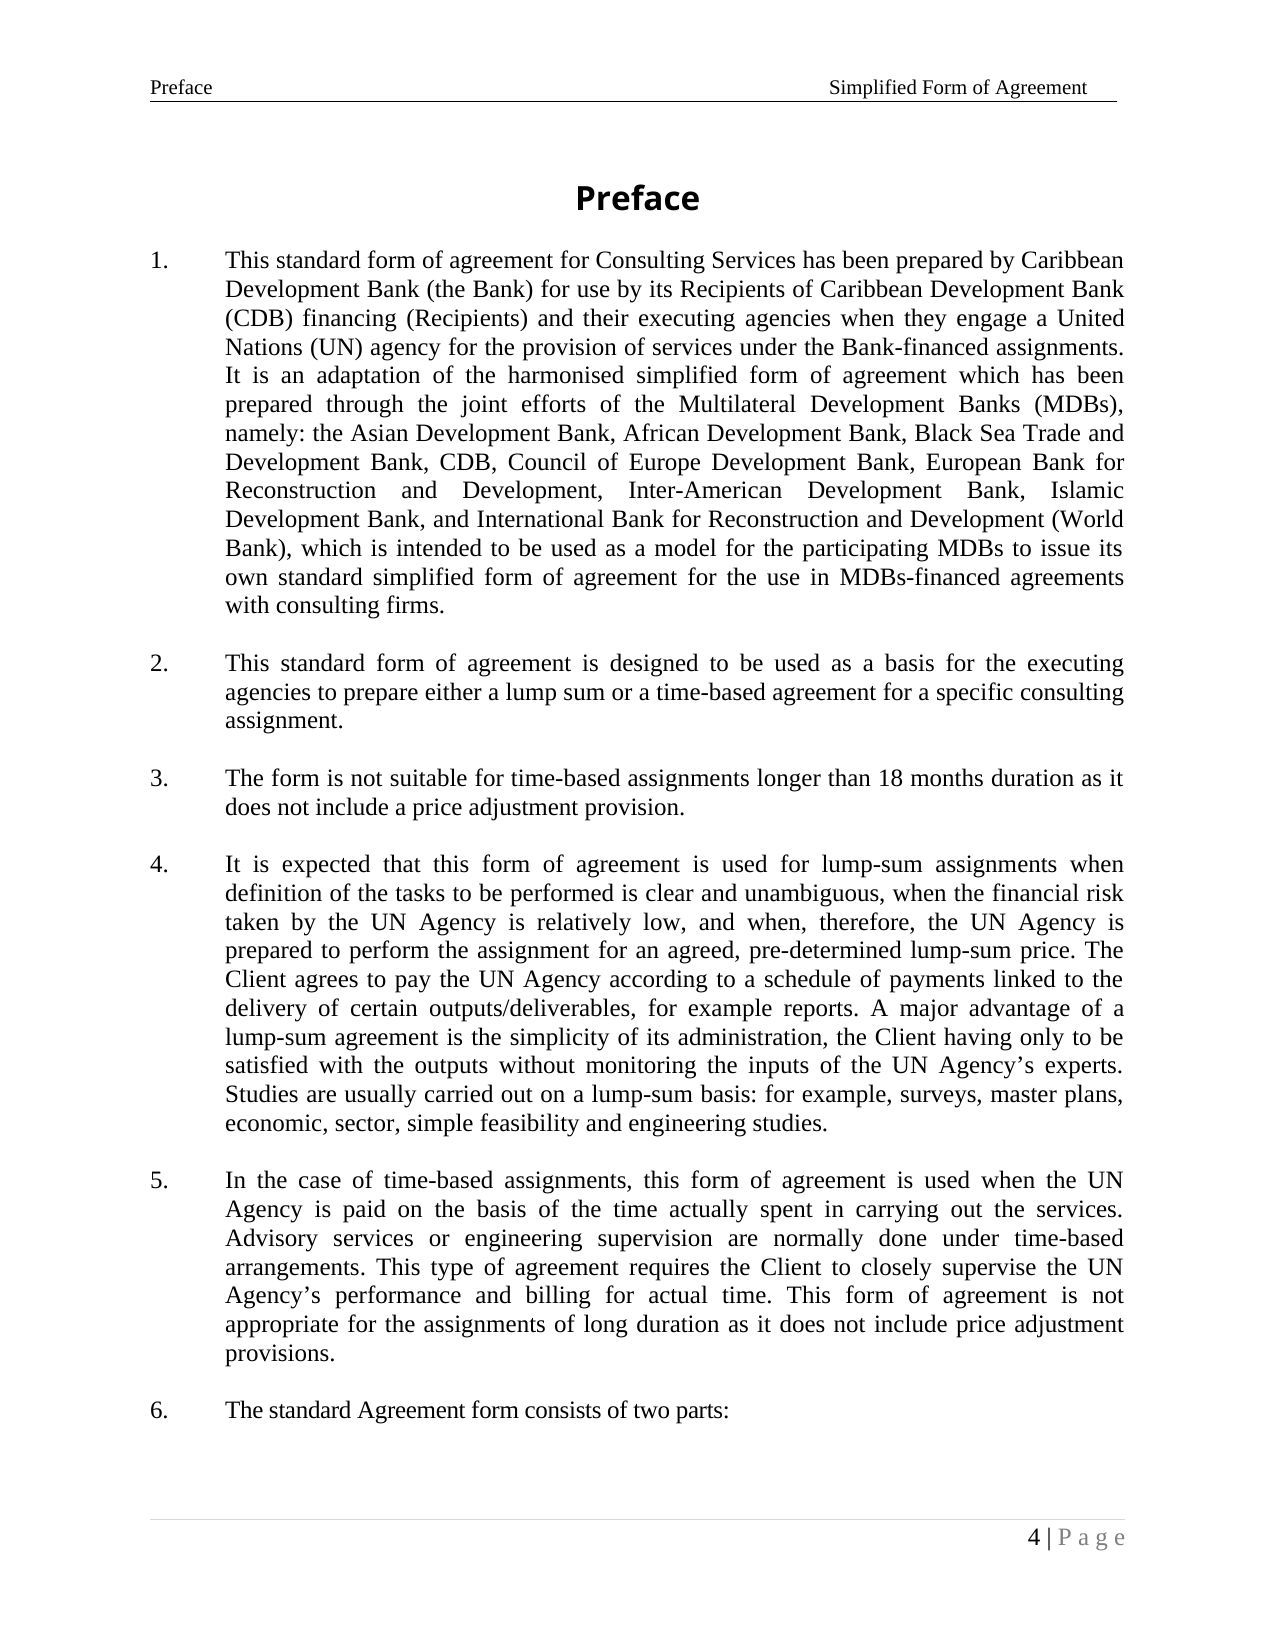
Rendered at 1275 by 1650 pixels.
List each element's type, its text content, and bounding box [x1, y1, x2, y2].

subtitle Preface [150, 175, 1125, 220]
list This standard form of agreement for Consulting Services has been prepared by Caribbean Development Bank (the Bank) for use by its Recipients of Caribbean Development Bank (CDB) financing (Recipients) and their executing agencies when they engage a United Nations (UN) agency for the provision of services under the Bank-financed assignments. It is an adaptation of the harmonised simplified form of agreement which has been prepared through the joint efforts of the Multilateral Development Banks (MDBs), namely: the Asian Development Bank, African Development Bank, Black Sea Trade and Development Bank, CDB, Council of Europe Development Bank, European Bank for Reconstruction and Development, Inter-American Development Bank, Islamic Development Bank, and International Bank for Reconstruction and Development (World Bank), which is intended to be used as a model for the participating MDBs to issue its own standard simplified form of agreement for the use in MDBs-financed agreements with consulting firms. [150, 245, 1125, 619]
list The form is not suitable for time-based assignments longer than 18 months duration as it does not include a price adjustment provision. [150, 763, 1125, 820]
list In the case of time-based assignments, this form of agreement is used when the UN Agency is paid on the basis of the time actually spent in carrying out the services. Advisory services or engineering supervision are normally done under time-based arrangements. This type of agreement requires the Client to closely supervise the UN Agency’s performance and billing for actual time. This form of agreement is not appropriate for the assignments of long duration as it does not include price adjustment provisions. [150, 1165, 1125, 1367]
list It is expected that this form of agreement is used for lump-sum assignments when definition of the tasks to be performed is clear and unambiguous, when the financial risk taken by the UN Agency is relatively low, and when, therefore, the UN Agency is prepared to perform the assignment for an agreed, pre-determined lump-sum price. The Client agrees to pay the UN Agency according to a schedule of payments linked to the delivery of certain outputs/deliverables, for example reports. A major advantage of a lump-sum agreement is the simplicity of its administration, the Client having only to be satisfied with the outputs without monitoring the inputs of the UN Agency’s experts. Studies are usually carried out on a lump-sum basis: for example, surveys, master plans, economic, sector, simple feasibility and engineering studies. [150, 849, 1125, 1137]
list The standard Agreement form consists of two parts: [150, 1395, 1125, 1424]
list This standard form of agreement is designed to be used as a basis for the executing agencies to prepare either a lump sum or a time-based agreement for a specific consulting assignment. [150, 648, 1125, 734]
